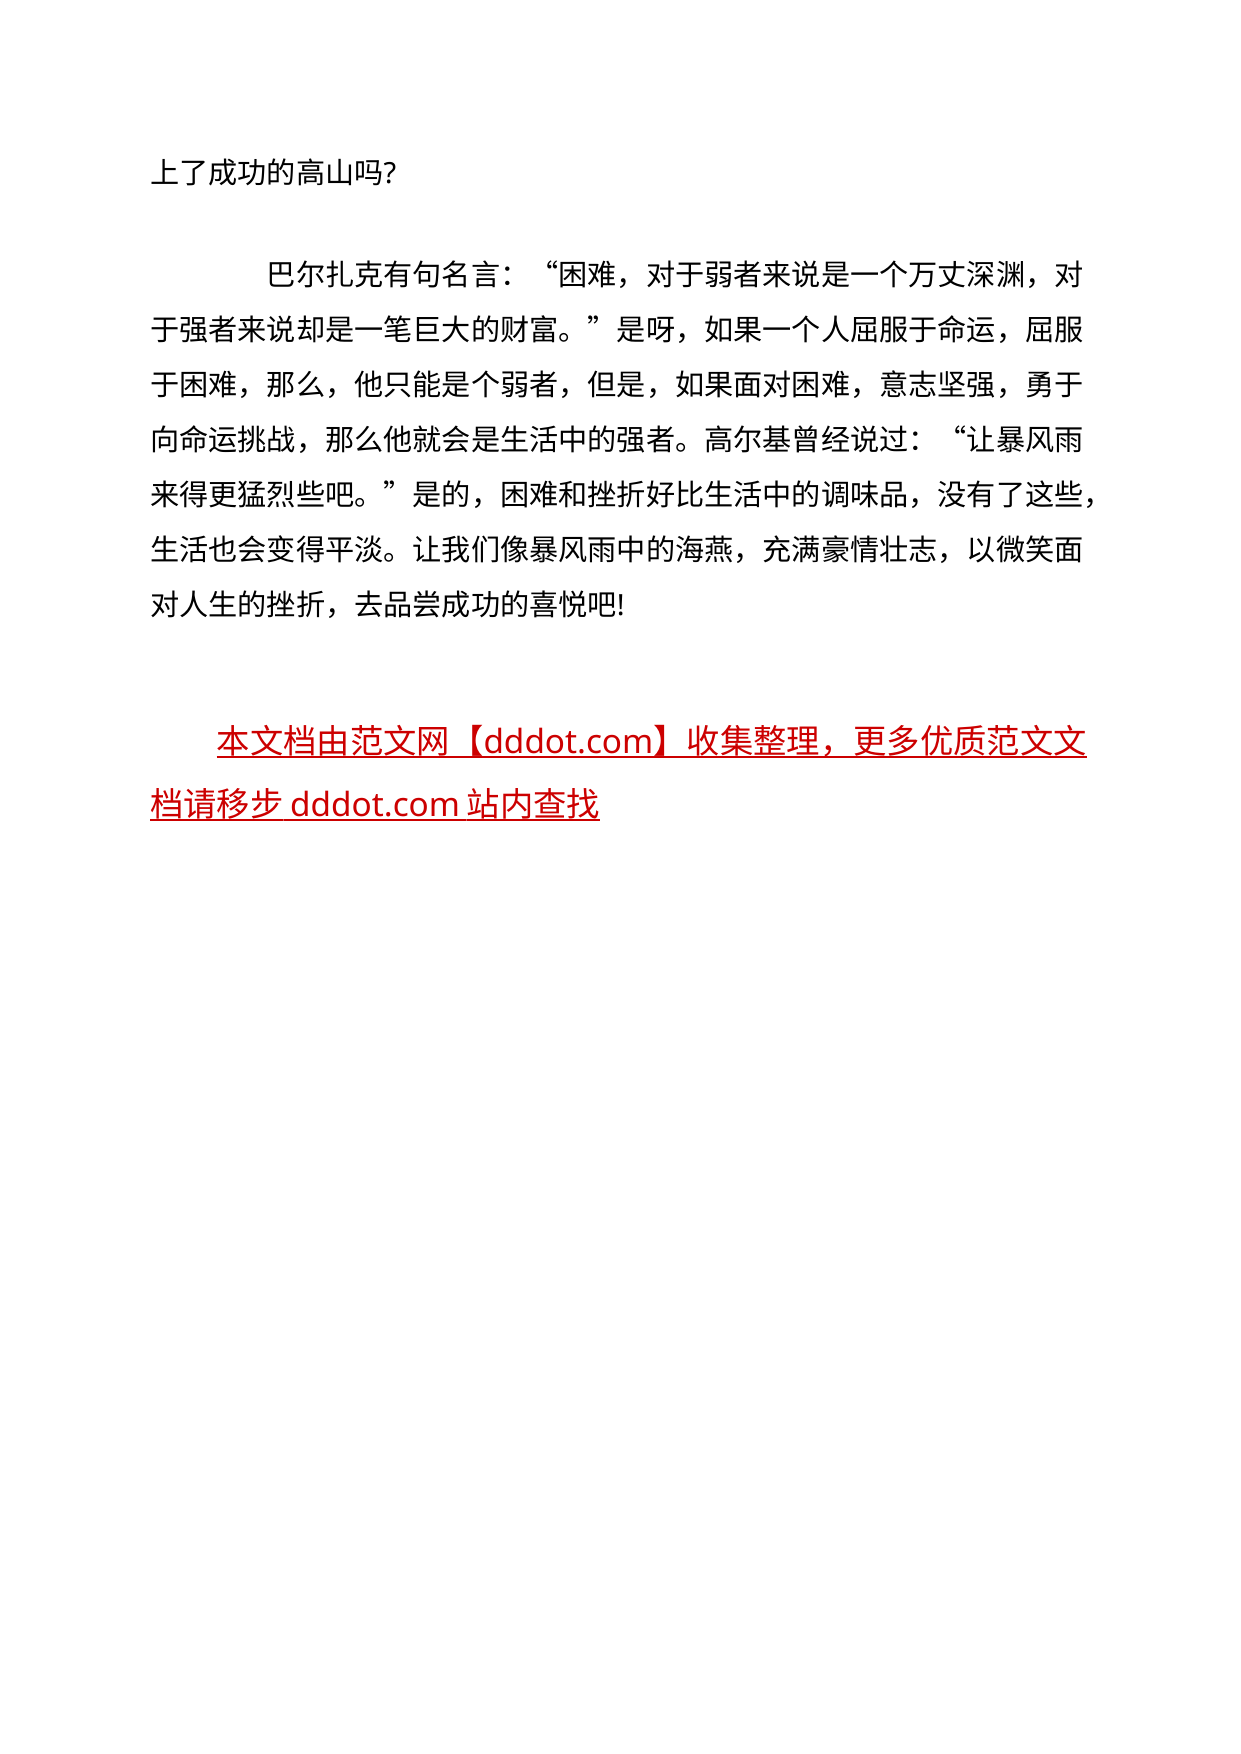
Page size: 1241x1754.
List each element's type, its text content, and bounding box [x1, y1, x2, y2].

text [150, 150, 1090, 192]
text 巴尔扎克有句名言：“困难，对于弱者来说是一个万丈深渊，对于强者来说却是一笔巨大的财富。”是呀，如果一个人屈服于命运，屈服于困难，那么，他只能是个弱者，但是，如果面对困难，意志坚强，勇于向命运挑战，那么他就会是生活中的强者。高尔基曾经说过：“让暴风雨来得更猛烈些吧。”是的，困难和挫折好比生活中的调味品，没有了这些，生活也会变得平淡。让我们像暴风雨中的海燕，充满豪情壮志，以微笑面对人生的挫折，去品尝成功的喜悦吧! [150, 252, 1090, 624]
text 本文档由范文网【dddot.com】收集整理，更多优质范文文档请移步dddot.com站内查找 [150, 714, 1090, 826]
